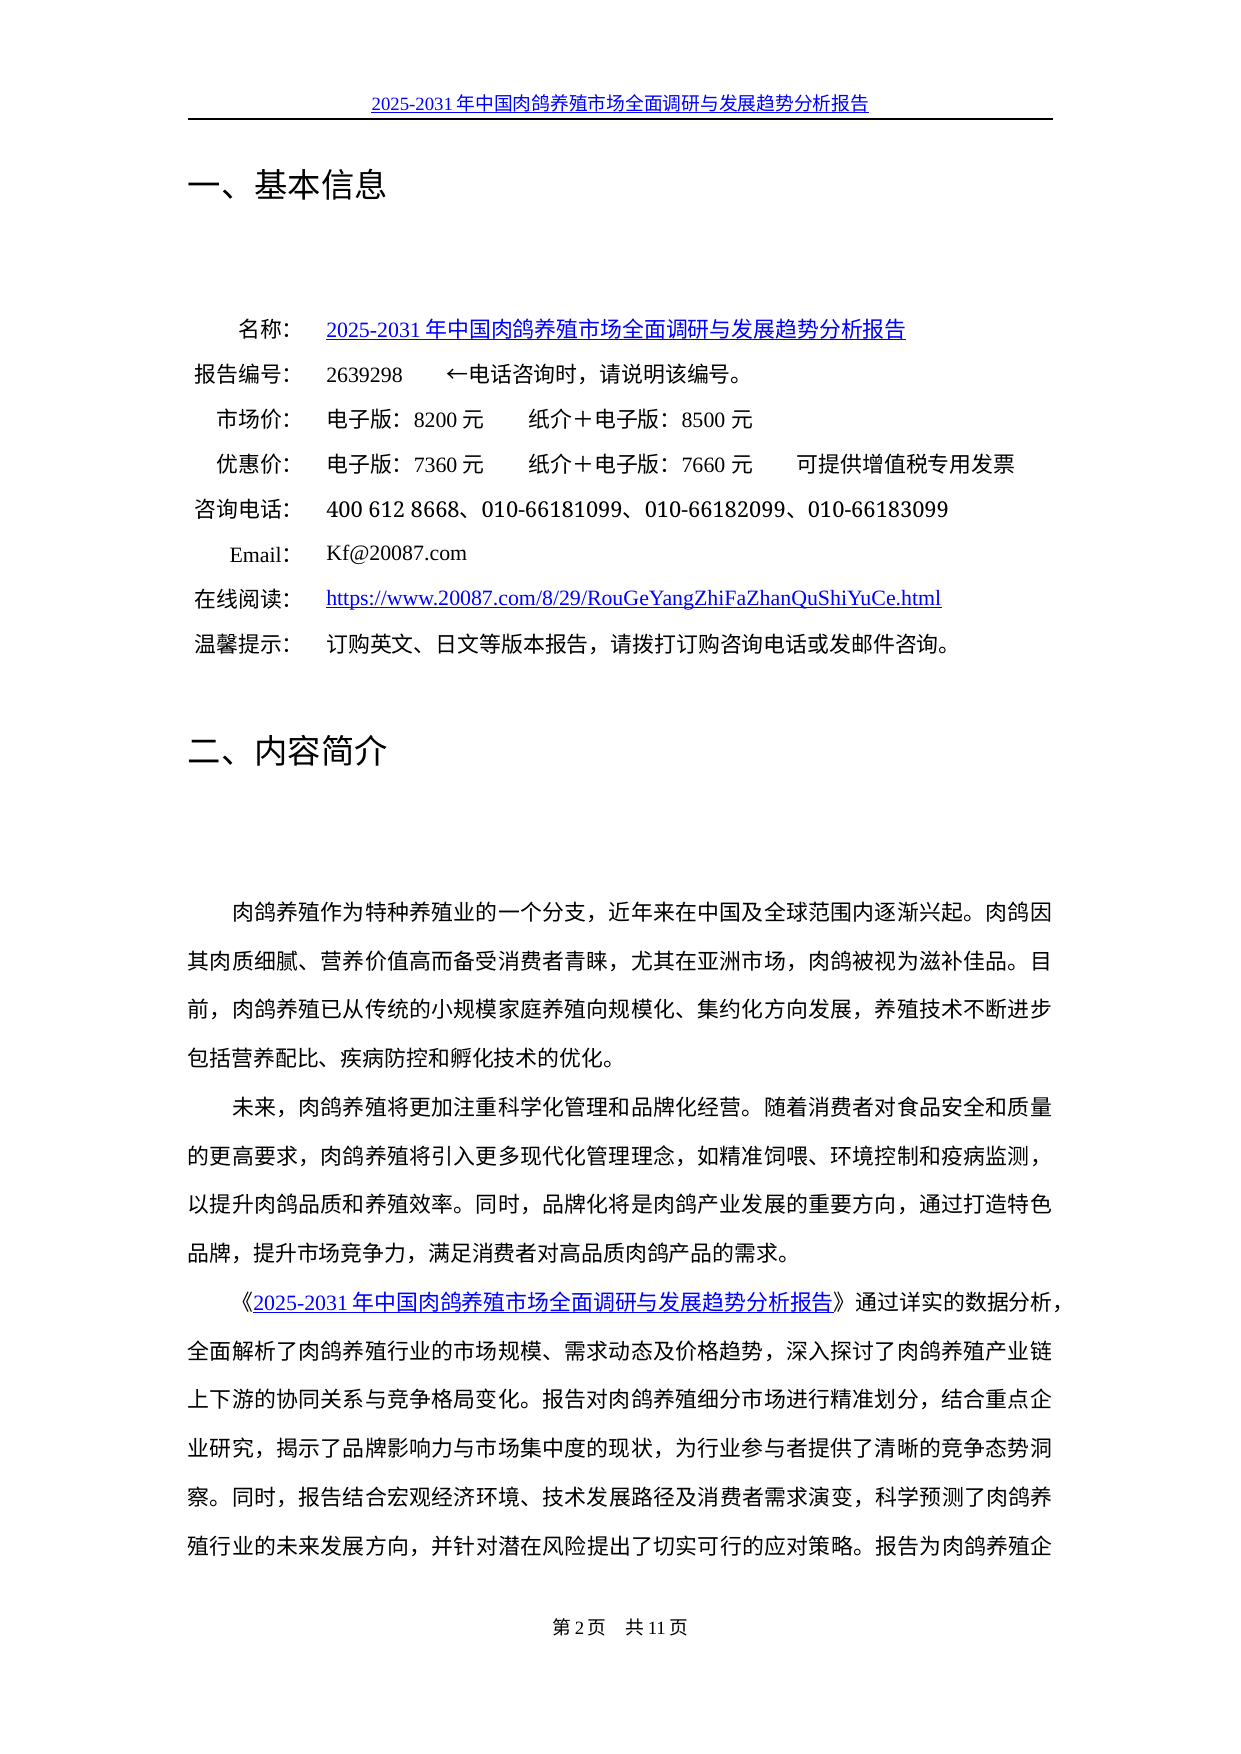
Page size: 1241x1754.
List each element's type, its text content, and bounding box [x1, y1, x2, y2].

table_header 名称： [167, 312, 315, 357]
table_cell 报告编号： [167, 357, 315, 402]
table_cell 订购英文、日文等版本报告，请拨打订购咨询电话或发邮件咨询。 [315, 627, 1073, 672]
title 二、内容简介 [187, 717, 1053, 782]
table_cell 优惠价： [167, 447, 315, 492]
table_cell 咨询电话： [167, 492, 315, 537]
table_cell 温馨提示： [167, 627, 315, 672]
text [187, 894, 1053, 1561]
table_cell 2639298 ←电话咨询时，请说明该编号。 [315, 357, 1073, 402]
table_cell [315, 582, 1073, 627]
table_header 2025-2031年中国肉鸽养殖市场全面调研与发展趋势分析报告 [315, 312, 1073, 357]
title 一、基本信息 [187, 150, 1053, 215]
table_cell 400 612 8668、010-66181099、010-66182099、010-66183099 [315, 492, 1073, 537]
table_cell Email： [167, 537, 315, 582]
table_cell Kf@20087.com [315, 537, 1073, 582]
table_cell 电子版：7360 元 纸介＋电子版：7660 元 可提供增值税专用发票 [315, 447, 1073, 492]
table_cell 电子版：8200 元 纸介＋电子版：8500 元 [315, 402, 1073, 447]
table_cell 市场价： [167, 402, 315, 447]
table_cell 在线阅读： [167, 582, 315, 627]
